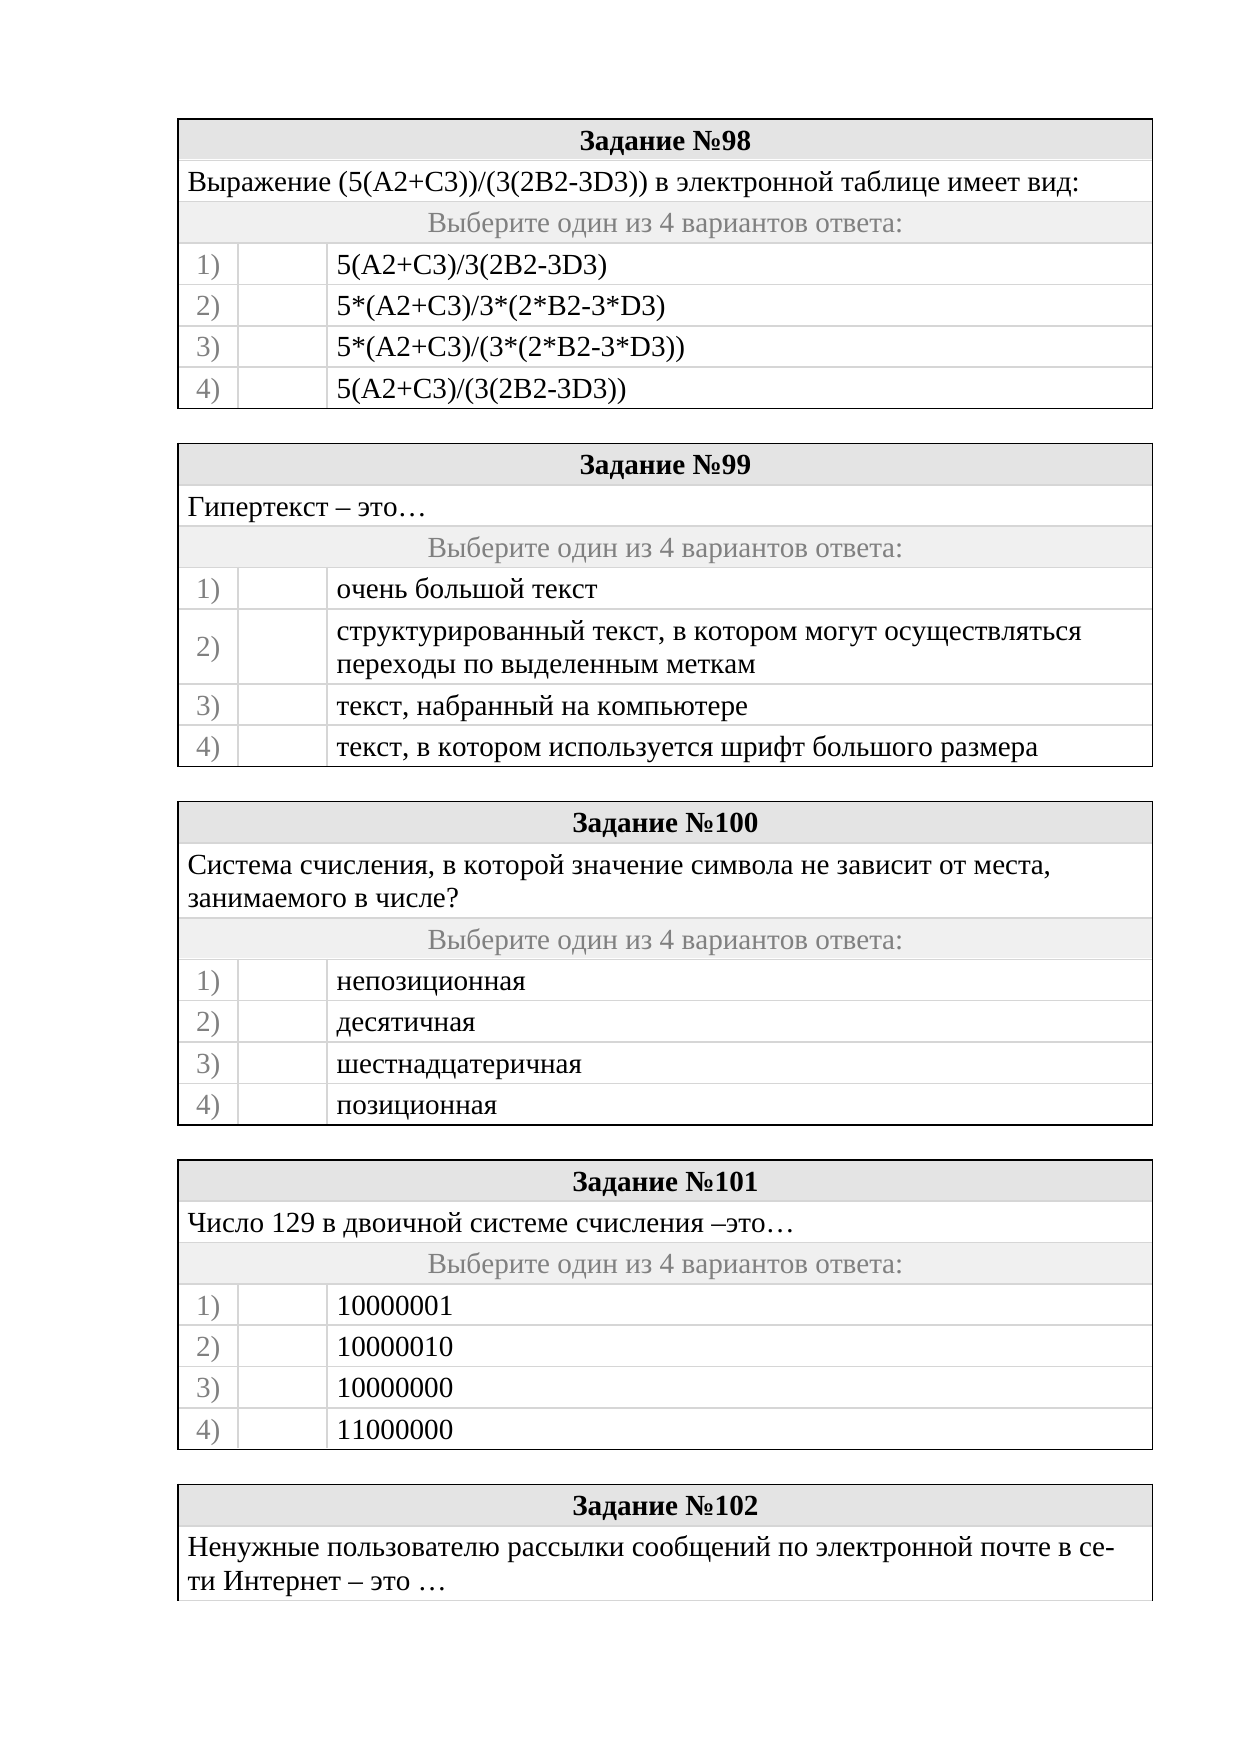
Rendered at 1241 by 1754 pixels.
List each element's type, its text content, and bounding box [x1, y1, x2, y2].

table_cell 5*(A2+C3)/(3*(2*B2-3*D3)) [328, 327, 1152, 366]
table_cell 4) [179, 726, 237, 766]
table_cell [239, 610, 326, 683]
table_cell очень большой текст [328, 568, 1152, 608]
table_cell Система счисления, в которой значение символа не зависит от места, занимаемого в числе? [179, 844, 1152, 917]
table_cell [239, 568, 326, 608]
table_cell [239, 244, 326, 283]
table_cell Выберите один из 4 вариантов ответа: [179, 527, 1152, 567]
table_cell 1) [179, 568, 237, 608]
table_cell 10000010 [328, 1326, 1152, 1366]
table_cell [239, 1285, 326, 1324]
table_cell десятичная [328, 1001, 1152, 1041]
table_cell 2) [179, 610, 237, 683]
table_header Задание №101 [179, 1161, 1152, 1200]
table_cell [239, 327, 326, 366]
table_cell 5*(A2+C3)/3*(2*B2-3*D3) [328, 285, 1152, 325]
table_header Задание №99 [179, 444, 1152, 484]
table_cell 10000000 [328, 1367, 1152, 1407]
table_cell 3) [179, 327, 237, 366]
table_cell 5(A2+C3)/3(2B2-3D3) [328, 244, 1152, 283]
table_cell 2) [179, 285, 237, 325]
table_cell 3) [179, 685, 237, 724]
table_cell текст, набранный на компьютере [328, 685, 1152, 724]
table_cell [239, 1084, 326, 1124]
table_cell 10000001 [328, 1285, 1152, 1324]
table_cell [239, 1326, 326, 1366]
table_header Задание №100 [179, 802, 1152, 842]
table_cell [239, 960, 326, 1000]
table_cell 1) [179, 1285, 237, 1324]
table_cell 11000000 [328, 1409, 1152, 1448]
table_cell Выражение (5(A2+C3))/(3(2B2-3D3)) в электронной таблице имеет вид: [179, 161, 1152, 201]
table_cell Выберите один из 4 вариантов ответа: [179, 919, 1152, 958]
table_cell [239, 285, 326, 325]
table_cell [239, 368, 326, 408]
table_cell 5(A2+C3)/(3(2B2-3D3)) [328, 368, 1152, 408]
table_cell Выберите один из 4 вариантов ответа: [179, 1243, 1152, 1283]
table_cell [239, 1409, 326, 1448]
table_cell 4) [179, 368, 237, 408]
table_cell Число 129 в двоичной системе счисления –это… [179, 1202, 1152, 1242]
table_cell 1) [179, 244, 237, 283]
table_cell позиционная [328, 1084, 1152, 1124]
table_cell [239, 726, 326, 766]
table_cell 4) [179, 1084, 237, 1124]
table_header Задание №102 [179, 1485, 1152, 1525]
table_cell [239, 685, 326, 724]
table_cell Гипертекст – это… [179, 486, 1152, 525]
table_cell [239, 1001, 326, 1041]
table_cell [239, 1367, 326, 1407]
table_header Задание №98 [179, 120, 1152, 159]
table_cell 3) [179, 1367, 237, 1407]
table_cell 4) [179, 1409, 237, 1448]
table_cell 2) [179, 1326, 237, 1366]
table_cell текст, в котором используется шрифт большого размера [328, 726, 1152, 766]
table_cell структурированный текст, в котором могут осуществляться переходы по выделенным меткам [328, 610, 1152, 683]
table_cell Ненужные пользователю рассылки сообщений по электронной почте в се-ти Интернет – это … [179, 1527, 1152, 1600]
table_cell [239, 1043, 326, 1082]
table_cell непозиционная [328, 960, 1152, 1000]
table_cell шестнадцатеричная [328, 1043, 1152, 1082]
table_cell 2) [179, 1001, 237, 1041]
table_cell Выберите один из 4 вариантов ответа: [179, 202, 1152, 242]
table_cell 1) [179, 960, 237, 1000]
table_cell 3) [179, 1043, 237, 1082]
